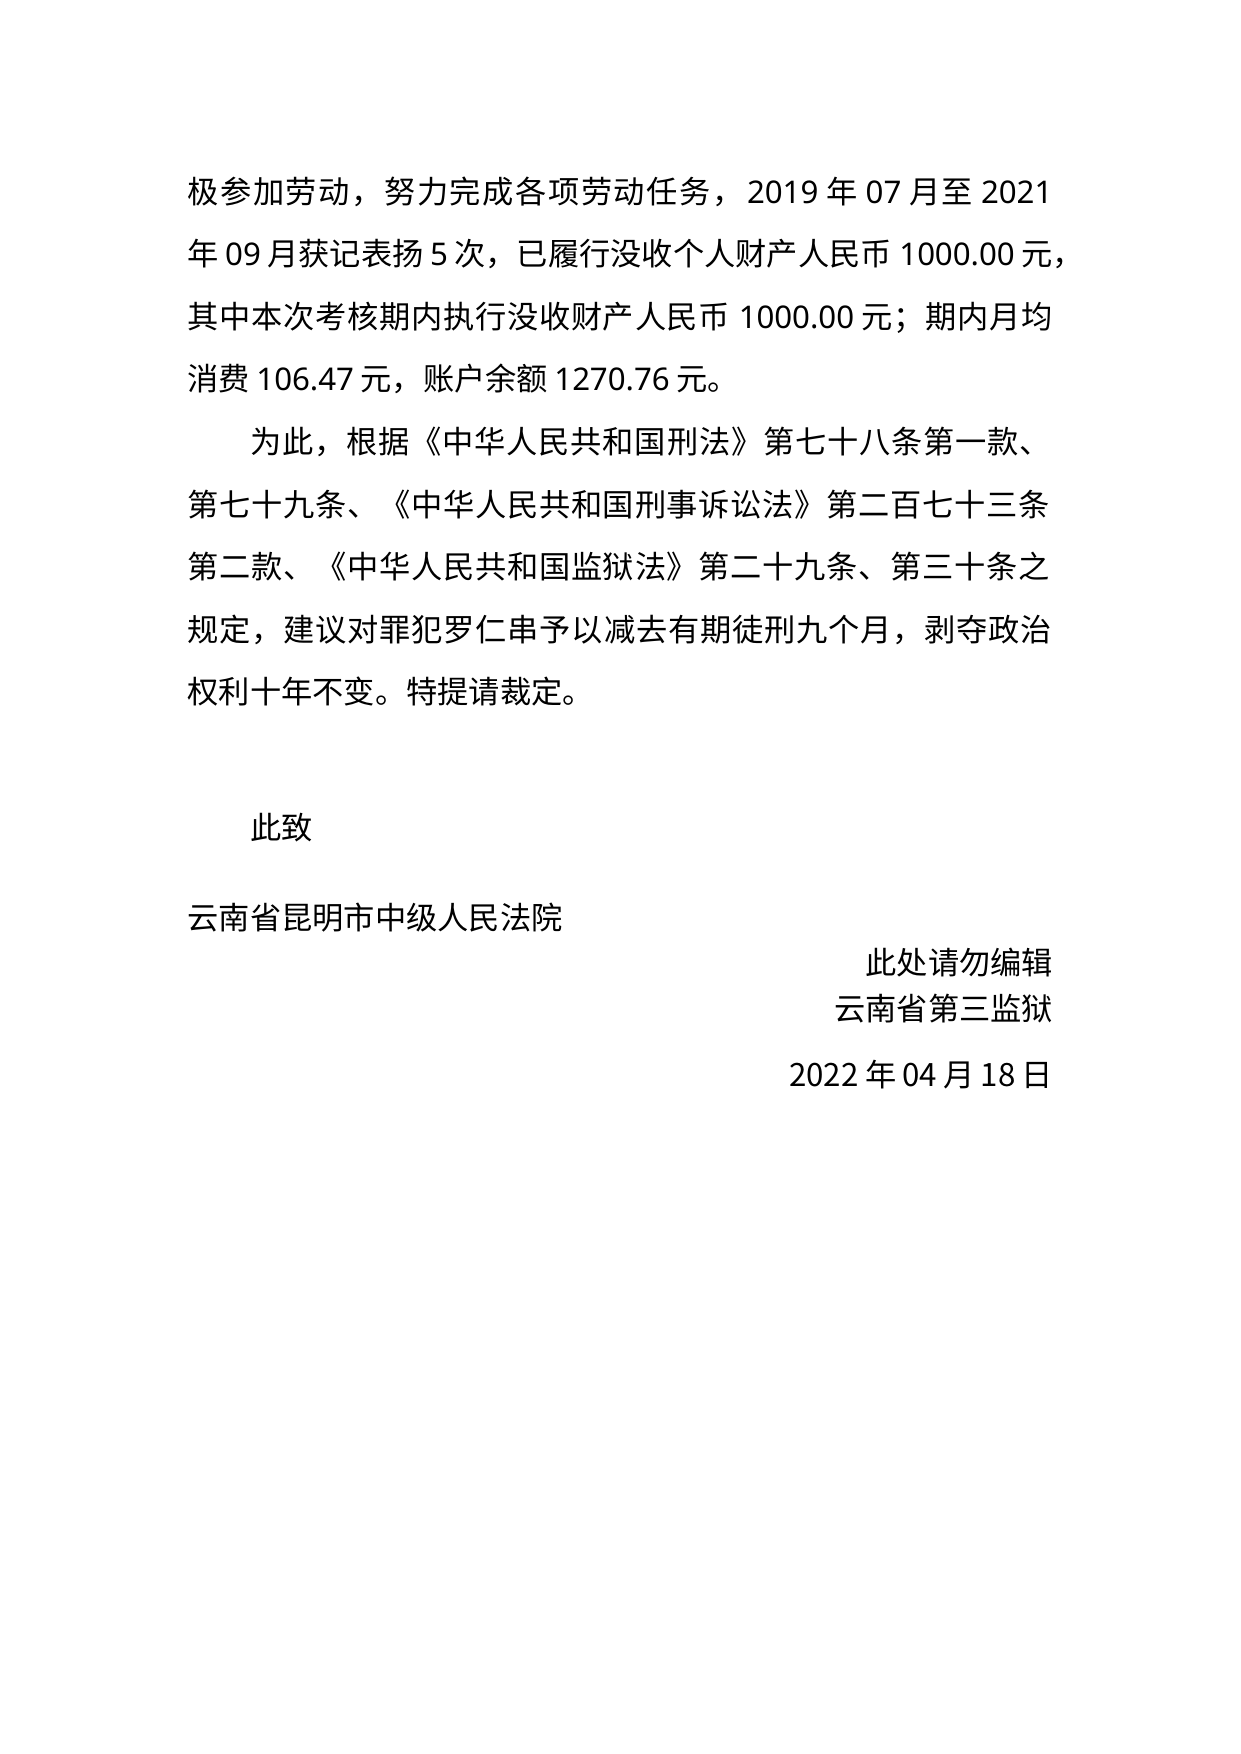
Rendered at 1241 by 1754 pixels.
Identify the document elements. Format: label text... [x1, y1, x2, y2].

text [187, 150, 1053, 400]
text 云南省第三监狱 [187, 984, 1053, 1029]
text 此致 [187, 803, 1053, 848]
text 2022年04月18日 [187, 1029, 1053, 1095]
text 云南省昆明市中级人民法院 [187, 893, 1053, 938]
text 为此，根据《中华人民共和国刑法》第七十八条第一款、第七十九条、《中华人民共和国刑事诉讼法》第二百七十三条第二款、《中华人民共和国监狱法》第二十九条、第三十条之规定，建议对罪犯罗仁串予以减去有期徒刑九个月，剥夺政治权利十年不变。特提请裁定。 [187, 400, 1053, 712]
text 此处请勿编辑 [187, 938, 1053, 984]
